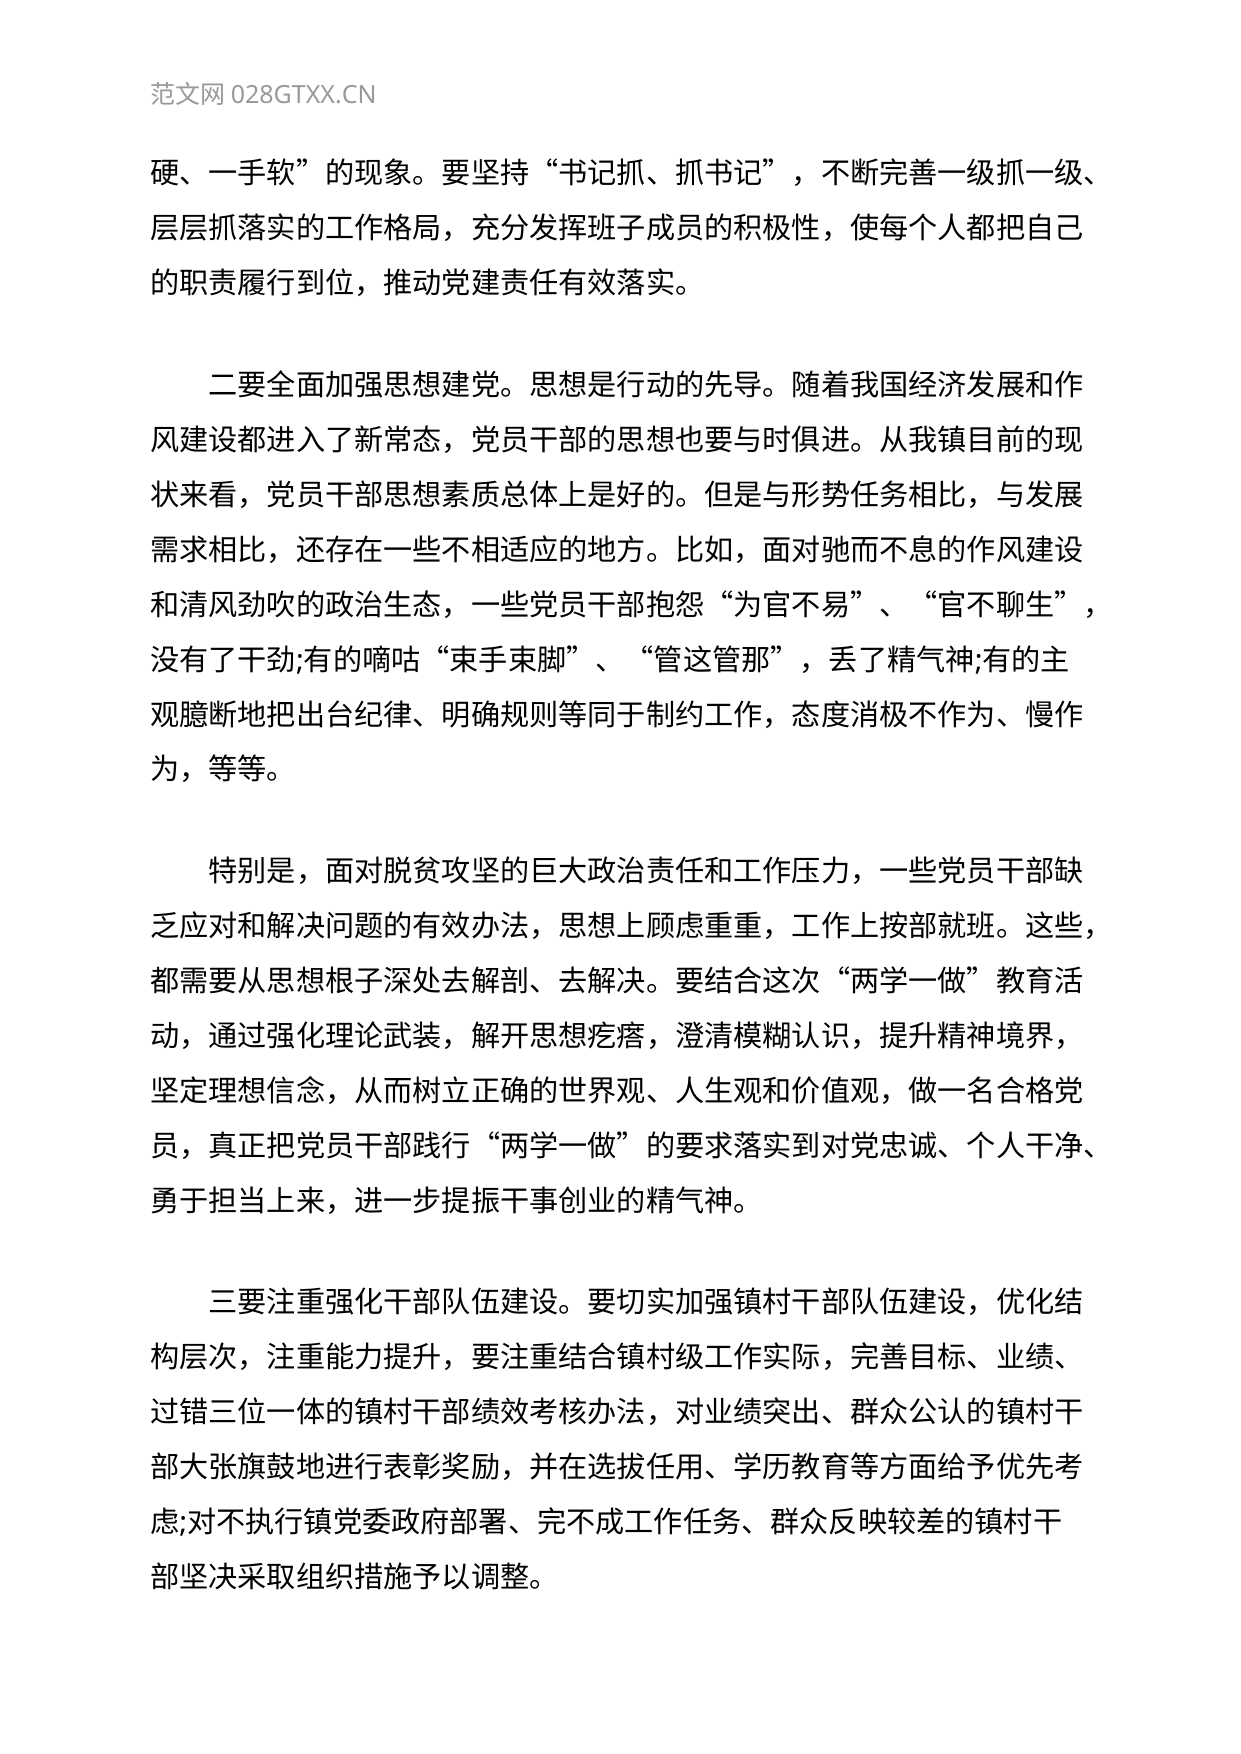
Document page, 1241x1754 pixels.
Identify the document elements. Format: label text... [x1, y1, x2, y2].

text 二要全面加强思想建党。思想是行动的先导。随着我国经济发展和作风建设都进入了新常态，党员干部的思想也要与时俱进。从我镇目前的现状来看，党员干部思想素质总体上是好的。但是与形势任务相比，与发展需求相比，还存在一些不相适应的地方。比如，面对驰而不息的作风建设和清风劲吹的政治生态，一些党员干部抱怨“为官不易”、“官不聊生”，没有了干劲;有的嘀咕“束手束脚”、“管这管那”，丢了精气神;有的主观臆断地把出台纪律、明确规则等同于制约工作，态度消极不作为、慢作为，等等。 [150, 362, 1090, 788]
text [150, 150, 1090, 302]
text 特别是，面对脱贫攻坚的巨大政治责任和工作压力，一些党员干部缺乏应对和解决问题的有效办法，思想上顾虑重重，工作上按部就班。这些，都需要从思想根子深处去解剖、去解决。要结合这次“两学一做”教育活动，通过强化理论武装，解开思想疙瘩，澄清模糊认识，提升精神境界，坚定理想信念，从而树立正确的世界观、人生观和价值观，做一名合格党员，真正把党员干部践行“两学一做”的要求落实到对党忠诚、个人干净、勇于担当上来，进一步提振干事创业的精气神。 [150, 848, 1090, 1219]
text 三要注重强化干部队伍建设。要切实加强镇村干部队伍建设，优化结构层次，注重能力提升，要注重结合镇村级工作实际，完善目标、业绩、过错三位一体的镇村干部绩效考核办法，对业绩突出、群众公认的镇村干部大张旗鼓地进行表彰奖励，并在选拔任用、学历教育等方面给予优先考虑;对不执行镇党委政府部署、完不成工作任务、群众反映较差的镇村干部坚决采取组织措施予以调整。 [150, 1279, 1090, 1596]
